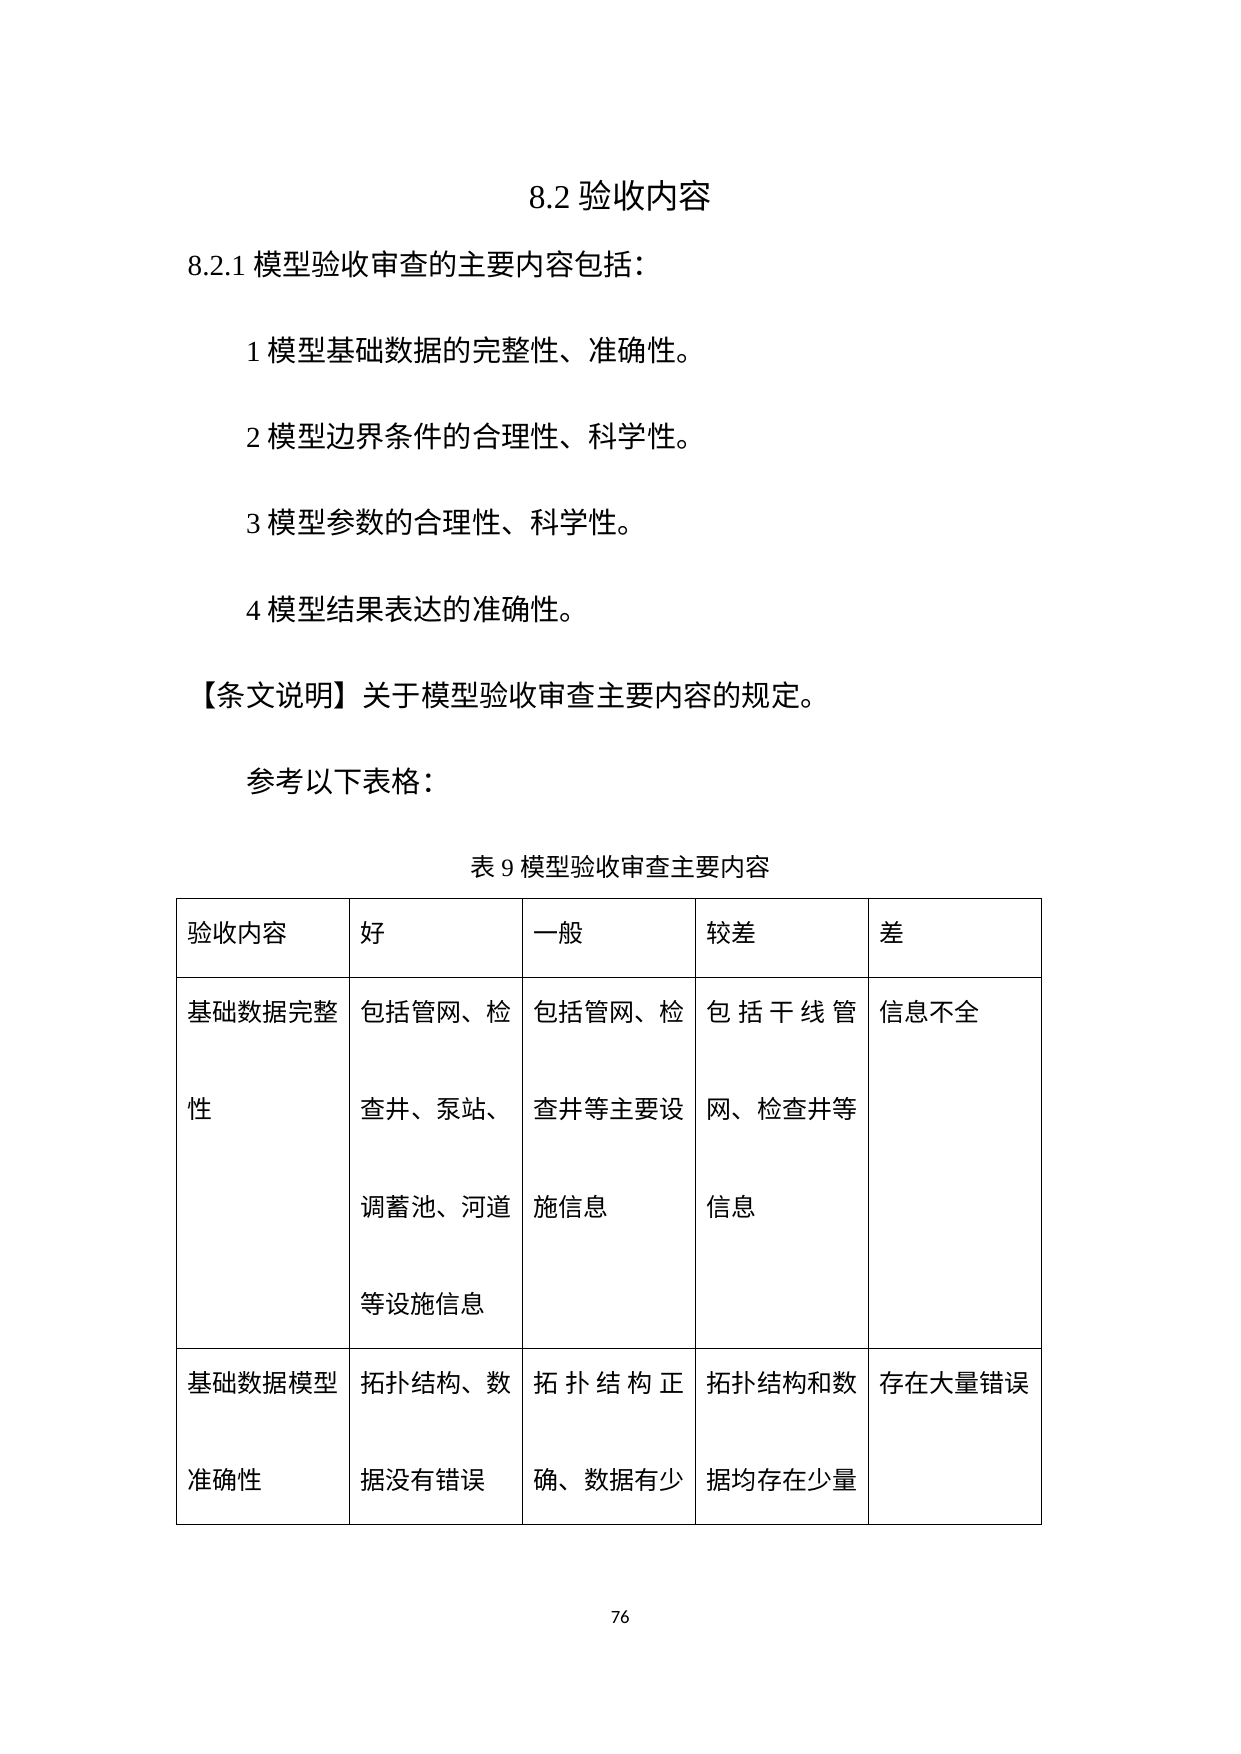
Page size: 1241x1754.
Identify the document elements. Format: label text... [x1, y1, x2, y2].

table_cell 包括管网、检查井等主要设施信息 [523, 978, 695, 1348]
table_header 好 [350, 899, 522, 977]
table_cell 拓扑结构和数据均存在少量错误 [696, 1349, 868, 1524]
table_cell 基础数据模型准确性 [177, 1349, 349, 1524]
text 3 模型参数的合理性、科学性。 [187, 489, 1053, 554]
text 【条文说明】关于模型验收审查主要内容的规定。 [187, 661, 1053, 726]
subtitle 8.2 验收内容 [187, 162, 1053, 227]
table_header 较差 [696, 899, 868, 977]
table_cell 拓扑结构、数据没有错误 [350, 1349, 522, 1524]
table_cell 信息不全 [869, 978, 1041, 1348]
table_cell 包括干线管网、检查井等信息 [696, 978, 868, 1348]
text 参考以下表格： [187, 747, 1053, 812]
text 2 模型边界条件的合理性、科学性。 [187, 402, 1053, 467]
table_cell 存在大量错误 [869, 1349, 1041, 1524]
table_header 一般 [523, 899, 695, 977]
table_cell 拓扑结构正确、数据有少量错误 [523, 1349, 695, 1524]
table_cell 包括管网、检查井、泵站、调蓄池、河道等设施信息 [350, 978, 522, 1348]
text 8.2.1 模型验收审查的主要内容包括： [187, 230, 1053, 295]
text 4 模型结果表达的准确性。 [187, 575, 1053, 640]
text 表 9 模型验收审查主要内容 [187, 833, 1053, 898]
table_header 差 [869, 899, 1041, 977]
table_header 验收内容 [177, 899, 349, 977]
table_cell 基础数据完整性 [177, 978, 349, 1348]
text 1 模型基础数据的完整性、准确性。 [187, 316, 1053, 381]
